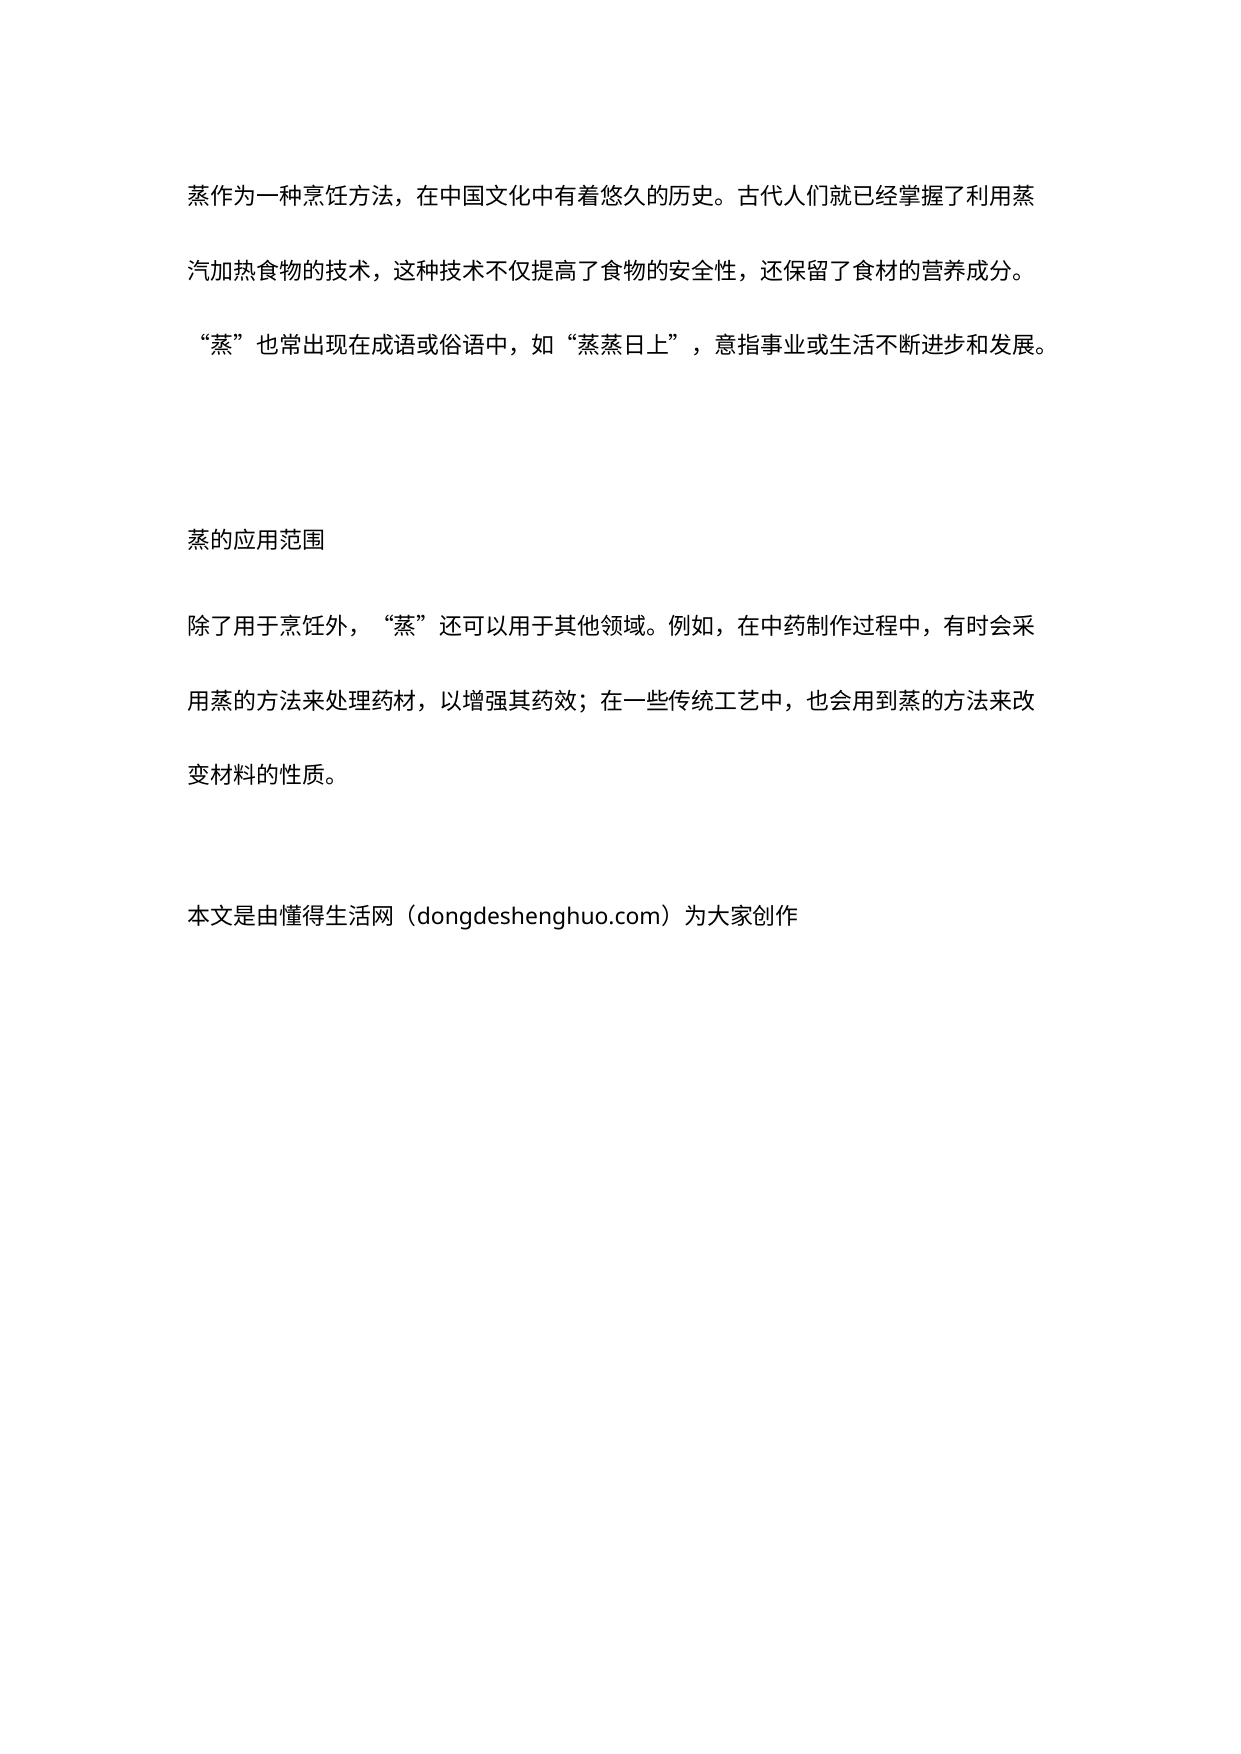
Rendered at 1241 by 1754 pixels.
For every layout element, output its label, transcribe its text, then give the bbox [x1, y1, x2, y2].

text 除了用于烹饪外，“蒸”还可以用于其他领域。例如，在中药制作过程中，有时会采用蒸的方法来处理药材，以增强其药效；在一些传统工艺中，也会用到蒸的方法来改变材料的性质。 [187, 592, 1053, 807]
text 蒸作为一种烹饪方法，在中国文化中有着悠久的历史。古代人们就已经掌握了利用蒸汽加热食物的技术，这种技术不仅提高了食物的安全性，还保留了食材的营养成分。“蒸”也常出现在成语或俗语中，如“蒸蒸日上”，意指事业或生活不断进步和发展。 [187, 162, 1053, 376]
text 本文是由懂得生活网（dongdeshenghuo.com）为大家创作 [187, 882, 1053, 947]
text 蒸的应用范围 [187, 506, 1053, 571]
